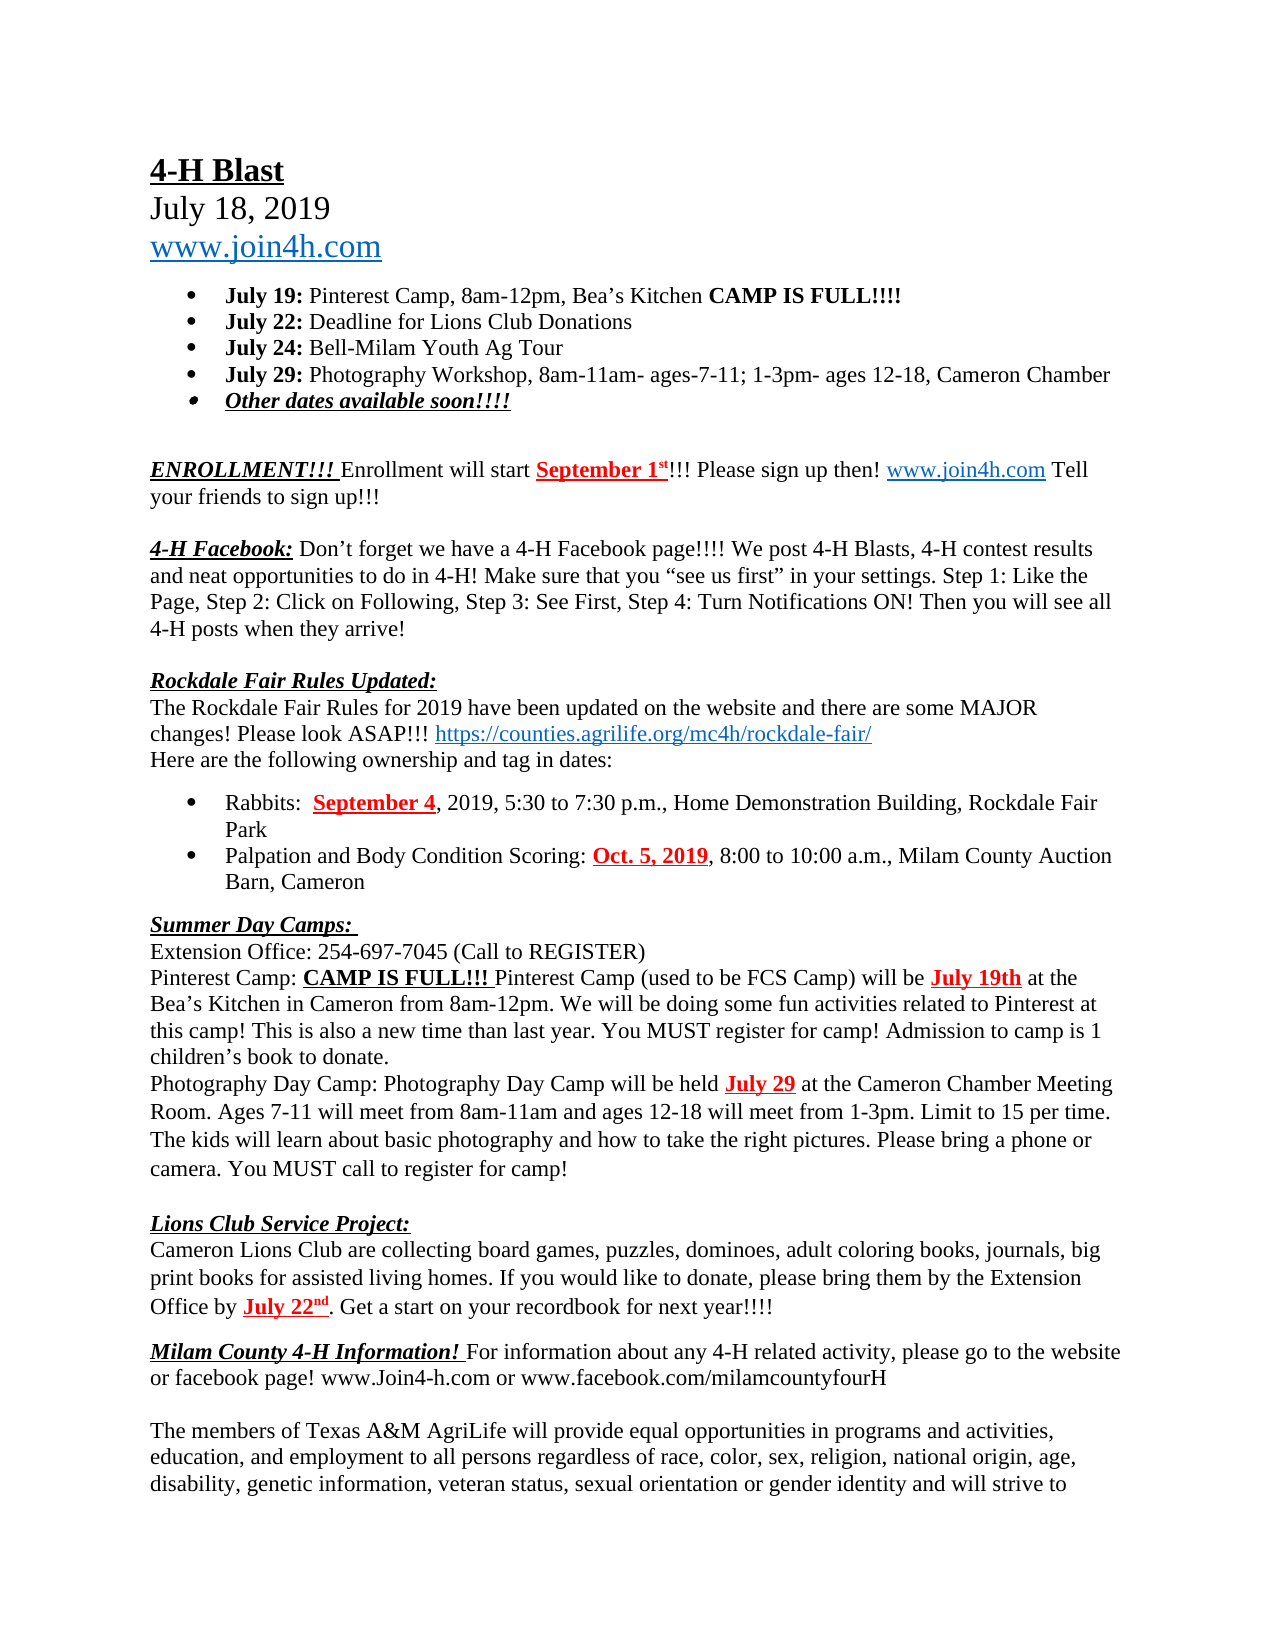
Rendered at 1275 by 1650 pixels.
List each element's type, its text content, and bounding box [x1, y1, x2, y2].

text ENROLLMENT!!! Enrollment will start September 1st!!! Please sign up then! www.join4h.com Tell your friends to sign up!!! [150, 456, 1125, 509]
list July 24: Bell-Milam Youth Ag Tour [187, 334, 1125, 361]
text July 18, 2019 [150, 188, 1125, 227]
list Palpation and Body Condition Scoring: Oct. 5, 2019, 8:00 to 10:00 a.m., Milam County Auction Barn, Cameron [187, 842, 1125, 895]
text Summer Day Camps: [150, 911, 1125, 938]
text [150, 1417, 1125, 1496]
text Pinterest Camp: CAMP IS FULL!!! Pinterest Camp (used to be FCS Camp) will be July 19th at the Bea’s Kitchen in Cameron from 8am-12pm. We will be doing some fun activities related to Pinterest at this camp! This is also a new time than last year. You MUST register for camp! Admission to camp is 1 children’s book to donate. [150, 964, 1125, 1069]
text Here are the following ownership and tag in dates: [150, 746, 1125, 773]
text www.join4h.com [150, 227, 1125, 265]
text Milam County 4-H Information! For information about any 4-H related activity, please go to the website or facebook page! www.Join4-h.com or www.facebook.com/milamcountyfourH [150, 1338, 1125, 1391]
list July 22: Deadline for Lions Club Donations [187, 308, 1125, 334]
text 4-H Facebook: Don’t forget we have a 4-H Facebook page!!!! We post 4-H Blasts, 4-H contest results and neat opportunities to do in 4-H! Make sure that you “see us first” in your settings. Step 1: Like the Page, Step 2: Click on Following, Step 3: See First, Step 4: Turn Notifications ON! Then you will see all 4-H posts when they arrive! [150, 536, 1125, 641]
text Lions Club Service Project: [150, 1210, 1125, 1236]
list Rabbits: September 4, 2019, 5:30 to 7:30 p.m., Home Demonstration Building, Rockdale Fair Park [187, 789, 1125, 842]
text Photography Day Camp: Photography Day Camp will be held July 29 at the Cameron Chamber Meeting Room. Ages 7-11 will meet from 8am-11am and ages 12-18 will meet from 1-3pm. Limit to 15 per time. The kids will learn about basic photography and how to take the right pictures. Please bring a phone or camera. You MUST call to register for camp! [150, 1069, 1125, 1181]
text Cameron Lions Club are collecting board games, puzzles, dominoes, adult coloring books, journals, big print books for assisted living homes. If you would like to donate, please bring them by the Extension Office by July 22nd. Get a start on your recordbook for next year!!!! [150, 1236, 1125, 1319]
text Rockdale Fair Rules Updated: [150, 667, 1125, 694]
list July 29: Photography Workshop, 8am-11am- ages-7-11; 1-3pm- ages 12-18, Cameron Chamber [187, 361, 1125, 387]
list Other dates available soon!!!! [187, 387, 1125, 413]
text The Rockdale Fair Rules for 2019 have been updated on the website and there are some MAJOR changes! Please look ASAP!!! https://counties.agrilife.org/mc4h/rockdale-fair/ [150, 694, 1125, 746]
text 4-H Blast [150, 150, 1125, 188]
list July 19: Pinterest Camp, 8am-12pm, Bea’s Kitchen CAMP IS FULL!!!! [187, 282, 1125, 308]
text Extension Office: 254-697-7045 (Call to REGISTER) [150, 938, 1125, 964]
